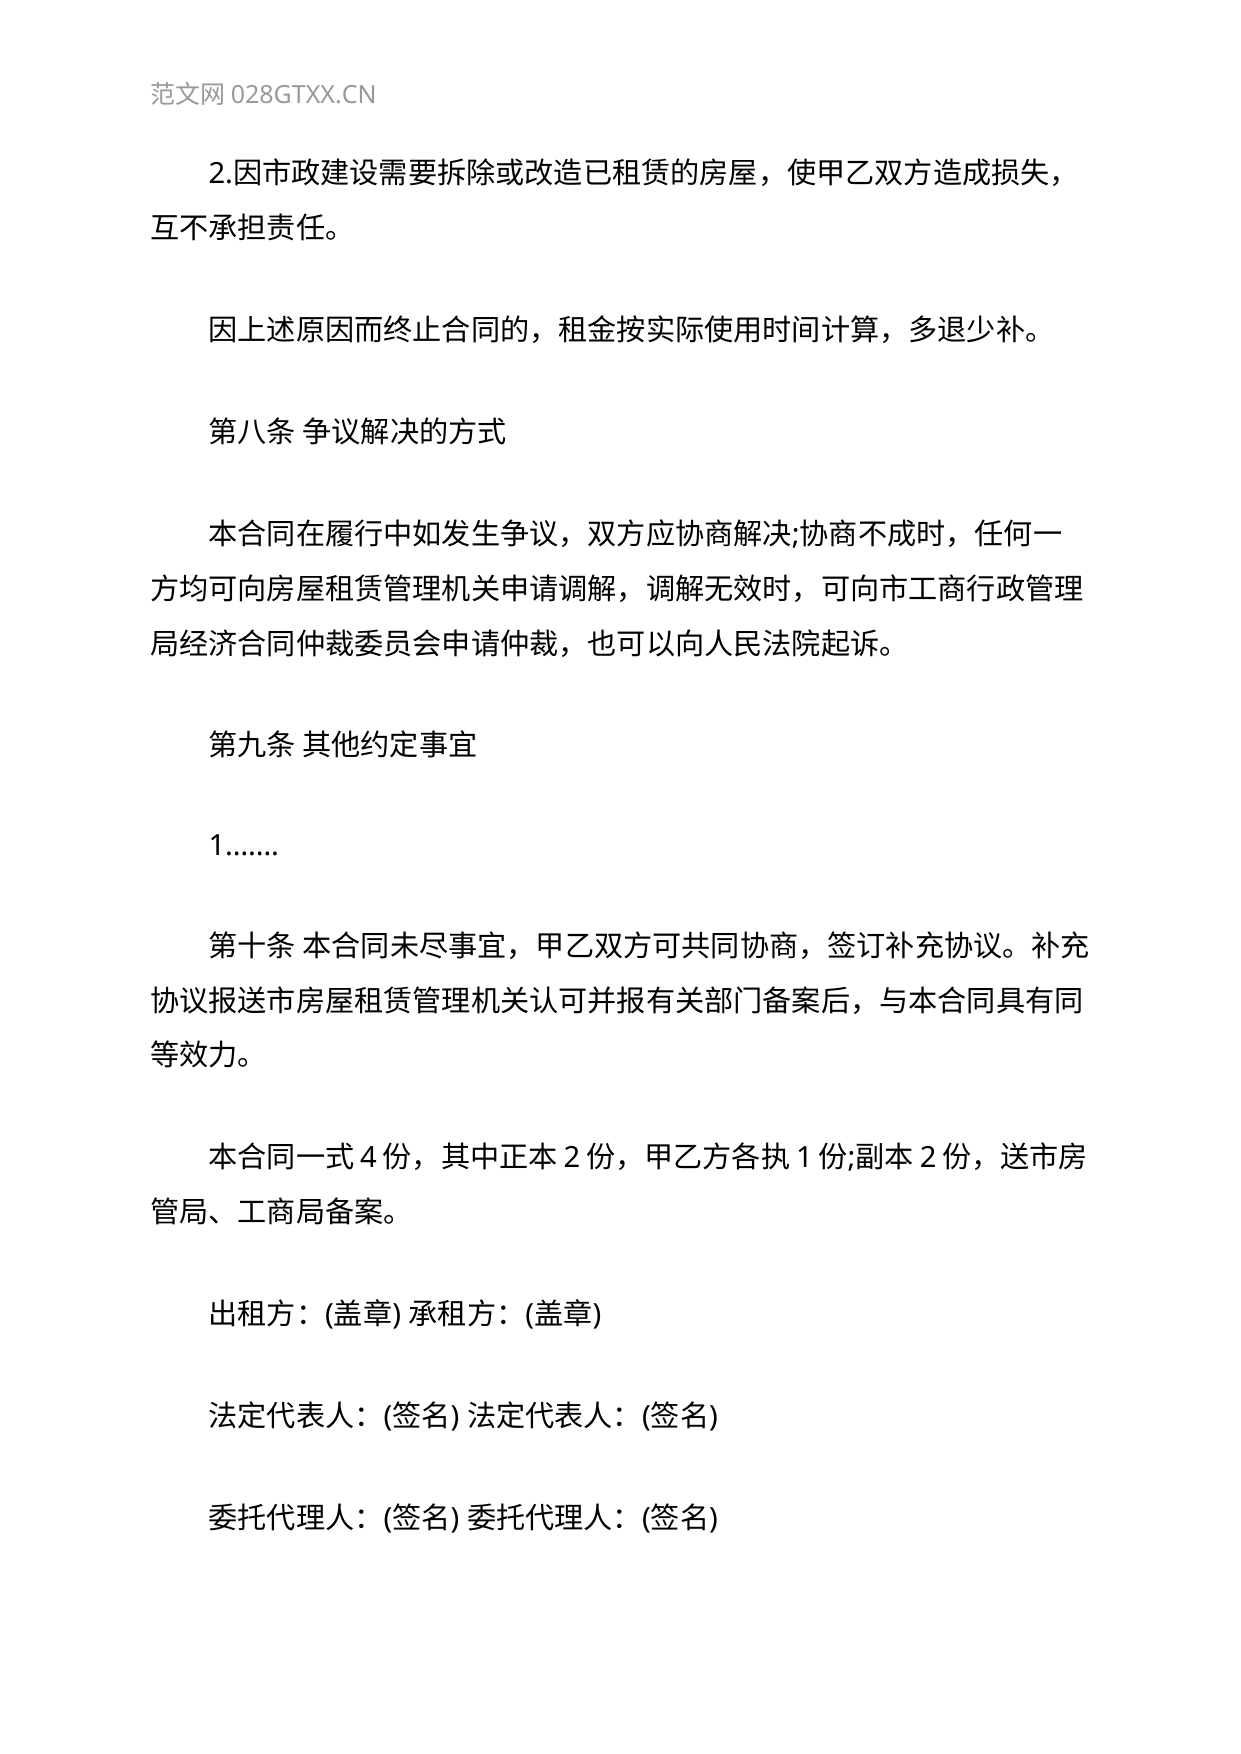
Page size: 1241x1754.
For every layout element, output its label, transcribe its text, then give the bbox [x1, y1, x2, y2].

text 本合同在履行中如发生争议，双方应协商解决;协商不成时，任何一方均可向房屋租赁管理机关申请调解，调解无效时，可向市工商行政管理局经济合同仲裁委员会申请仲裁，也可以向人民法院起诉。 [150, 510, 1090, 662]
text 第八条 争议解决的方式 [150, 408, 1090, 451]
text 委托代理人：(签名) 委托代理人：(签名) [150, 1494, 1090, 1537]
text 1.…… [150, 824, 1090, 863]
text 本合同一式4份，其中正本2份，甲乙方各执1份;副本2份，送市房管局、工商局备案。 [150, 1134, 1090, 1231]
text 出租方：(盖章) 承租方：(盖章) [150, 1291, 1090, 1333]
text 法定代表人：(签名) 法定代表人：(签名) [150, 1392, 1090, 1435]
text 第九条 其他约定事宜 [150, 722, 1090, 764]
text 因上述原因而终止合同的，租金按实际使用时间计算，多退少补。 [150, 307, 1090, 349]
text 第十条 本合同未尽事宜，甲乙双方可共同协商，签订补充协议。补充协议报送市房屋租赁管理机关认可并报有关部门备案后，与本合同具有同等效力。 [150, 922, 1090, 1074]
text 2.因市政建设需要拆除或改造已租赁的房屋，使甲乙双方造成损失，互不承担责任。 [150, 150, 1090, 247]
